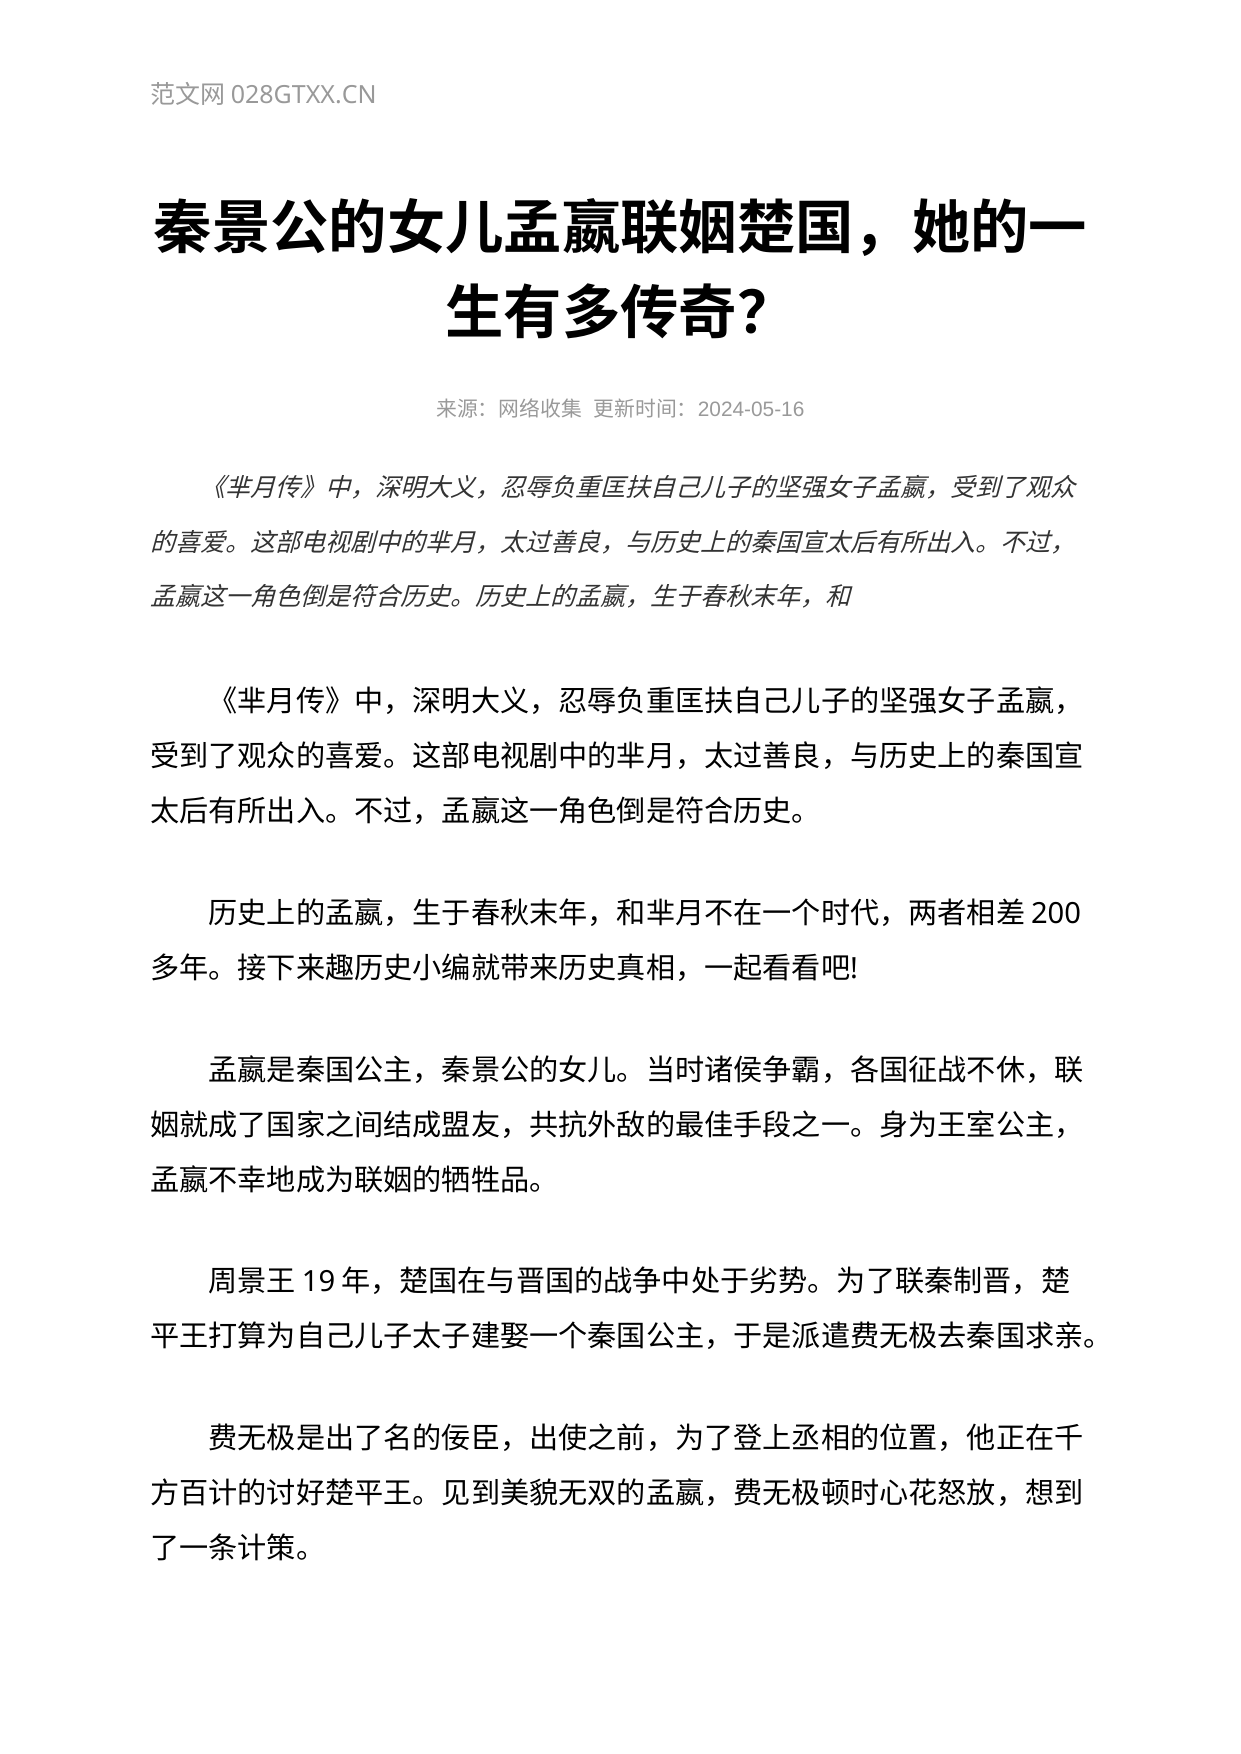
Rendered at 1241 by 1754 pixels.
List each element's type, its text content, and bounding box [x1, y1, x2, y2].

text 费无极是出了名的佞臣，出使之前，为了登上丞相的位置，他正在千方百计的讨好楚平王。见到美貌无双的孟嬴，费无极顿时心花怒放，想到了一条计策。 [150, 1415, 1090, 1567]
text 来源：网络收集 更新时间：2024-05-16 [150, 397, 1090, 421]
text 《芈月传》中，深明大义，忍辱负重匡扶自己儿子的坚强女子孟嬴，受到了观众的喜爱。这部电视剧中的芈月，太过善良，与历史上的秦国宣太后有所出入。不过，孟嬴这一角色倒是符合历史。 [150, 678, 1090, 830]
text 历史上的孟嬴，生于春秋末年，和芈月不在一个时代，两者相差200多年。接下来趣历史小编就带来历史真相，一起看看吧! [150, 889, 1090, 987]
subtitle 秦景公的女儿孟嬴联姻楚国，她的一生有多传奇？ [150, 181, 1090, 350]
text 周景王19年，楚国在与晋国的战争中处于劣势。为了联秦制晋，楚平王打算为自己儿子太子建娶一个秦国公主，于是派遣费无极去秦国求亲。 [150, 1258, 1090, 1355]
text 孟嬴是秦国公主，秦景公的女儿。当时诸侯争霸，各国征战不休，联姻就成了国家之间结成盟友，共抗外敌的最佳手段之一。身为王室公主，孟嬴不幸地成为联姻的牺牲品。 [150, 1046, 1090, 1198]
text 《芈月传》中，深明大义，忍辱负重匡扶自己儿子的坚强女子孟嬴，受到了观众的喜爱。这部电视剧中的芈月，太过善良，与历史上的秦国宣太后有所出入。不过，孟嬴这一角色倒是符合历史。历史上的孟嬴，生于春秋末年，和 [150, 468, 1090, 613]
